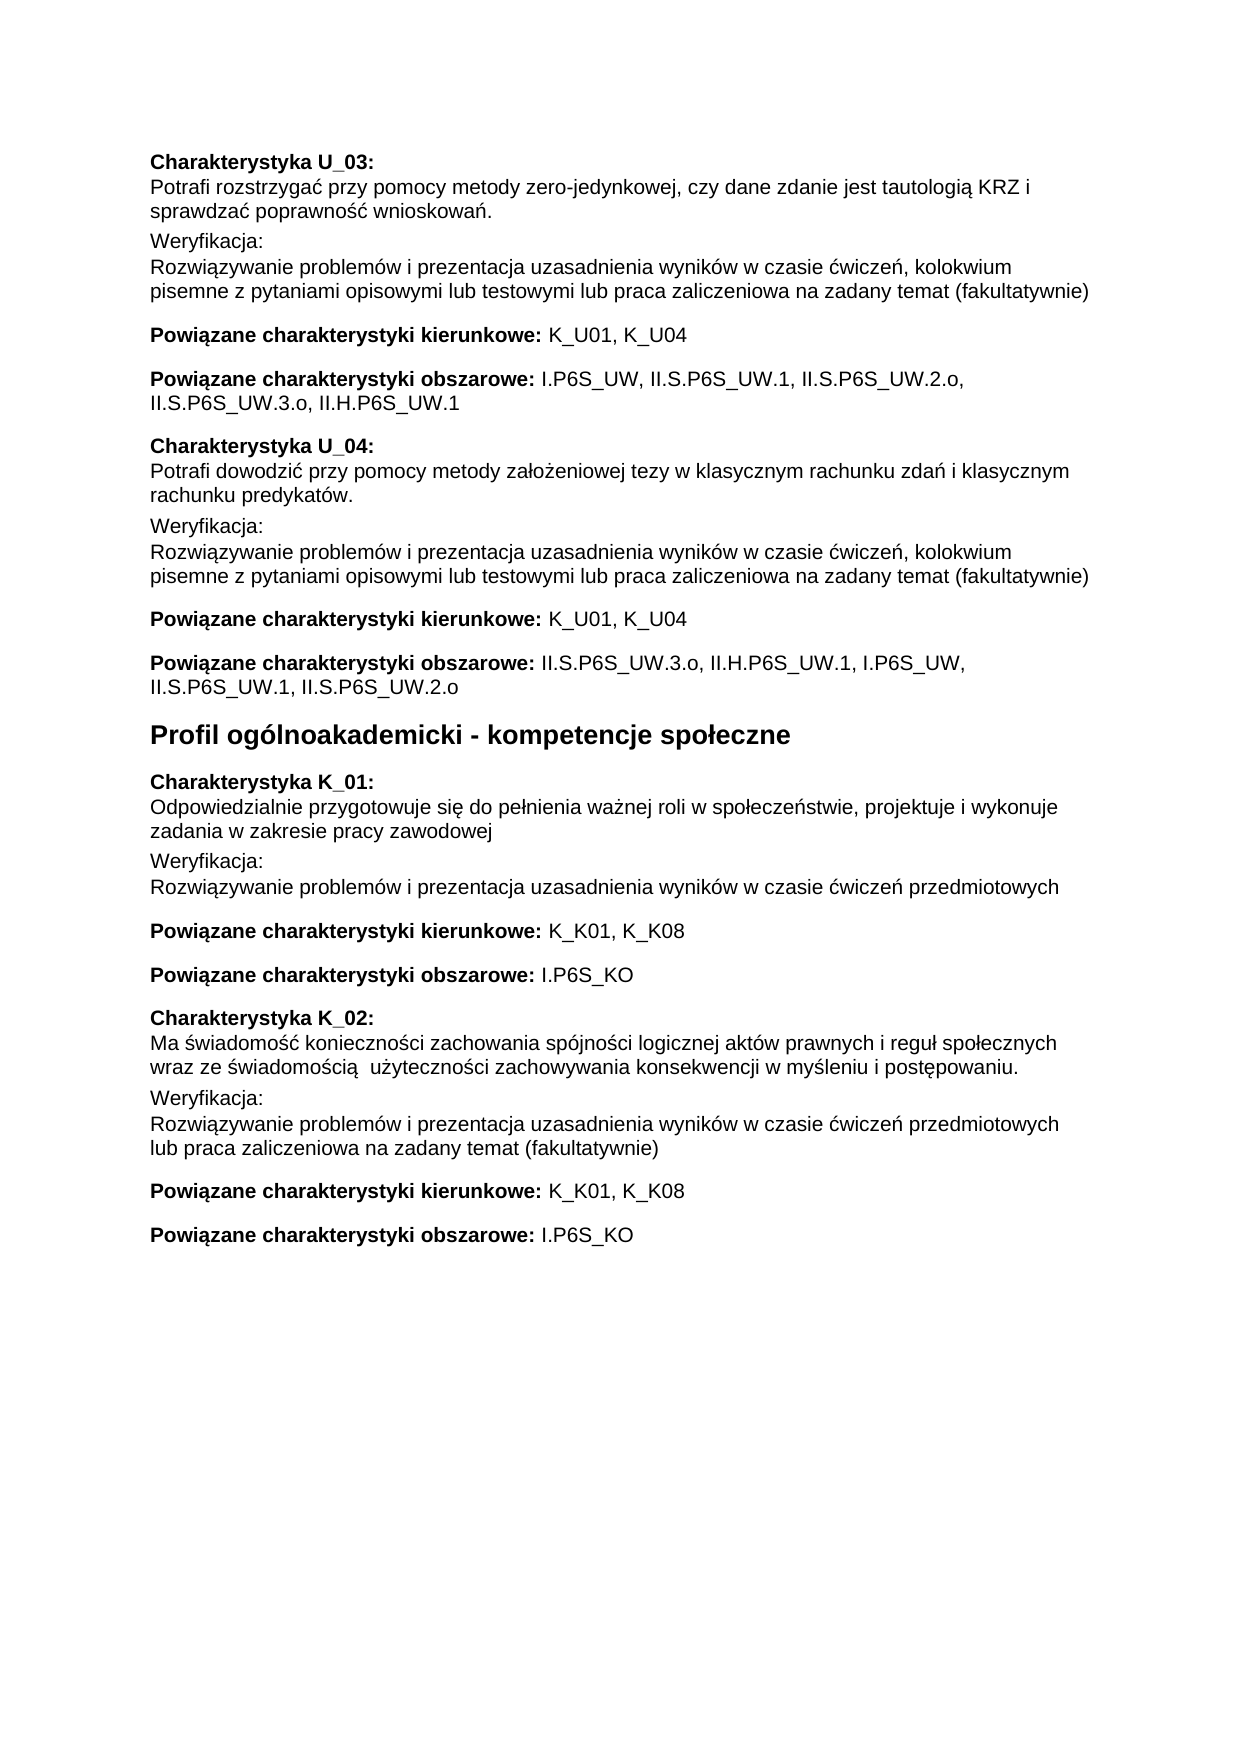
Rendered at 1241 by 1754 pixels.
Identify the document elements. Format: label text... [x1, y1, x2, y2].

text Ma świadomość konieczności zachowania spójności logicznej aktów prawnych i reguł społecznych wraz ze świadomością użyteczności zachowywania konsekwencji w myśleniu i postępowaniu. [150, 1031, 1090, 1079]
text Powiązane charakterystyki obszarowe: I.P6S_KO [150, 1223, 1090, 1247]
text Weryfikacja: [150, 513, 1090, 537]
text Weryfikacja: [150, 229, 1090, 253]
text Charakterystyka U_03: [150, 150, 1090, 174]
text Powiązane charakterystyki obszarowe: II.S.P6S_UW.3.o, II.H.P6S_UW.1, I.P6S_UW, II.S.P6S_UW.1, II.S.P6S_UW.2.o [150, 651, 1090, 699]
subtitle Profil ogólnoakademicki - kompetencje społeczne [150, 719, 1090, 750]
text Potrafi rozstrzygać przy pomocy metody zero-jedynkowej, czy dane zdanie jest tautologią KRZ i sprawdzać poprawność wnioskowań. [150, 175, 1090, 223]
text Weryfikacja: [150, 849, 1090, 873]
text Charakterystyka K_01: [150, 770, 1090, 794]
text Powiązane charakterystyki kierunkowe: K_U01, K_U04 [150, 607, 1090, 631]
text Potrafi dowodzić przy pomocy metody założeniowej tezy w klasycznym rachunku zdań i klasycznym rachunku predykatów. [150, 459, 1090, 507]
text Charakterystyka K_02: [150, 1006, 1090, 1030]
text Weryfikacja: [150, 1085, 1090, 1109]
text Powiązane charakterystyki obszarowe: I.P6S_UW, II.S.P6S_UW.1, II.S.P6S_UW.2.o, II.S.P6S_UW.3.o, II.H.P6S_UW.1 [150, 367, 1090, 414]
text Odpowiedzialnie przygotowuje się do pełnienia ważnej roli w społeczeństwie, projektuje i wykonuje zadania w zakresie pracy zawodowej [150, 795, 1090, 843]
text Rozwiązywanie problemów i prezentacja uzasadnienia wyników w czasie ćwiczeń przedmiotowych [150, 875, 1090, 899]
text Rozwiązywanie problemów i prezentacja uzasadnienia wyników w czasie ćwiczeń przedmiotowych lub praca zaliczeniowa na zadany temat (fakultatywnie) [150, 1111, 1090, 1159]
text Powiązane charakterystyki obszarowe: I.P6S_KO [150, 962, 1090, 986]
text Powiązane charakterystyki kierunkowe: K_K01, K_K08 [150, 919, 1090, 943]
text Powiązane charakterystyki kierunkowe: K_U01, K_U04 [150, 323, 1090, 347]
text Powiązane charakterystyki kierunkowe: K_K01, K_K08 [150, 1179, 1090, 1203]
text Charakterystyka U_04: [150, 434, 1090, 458]
